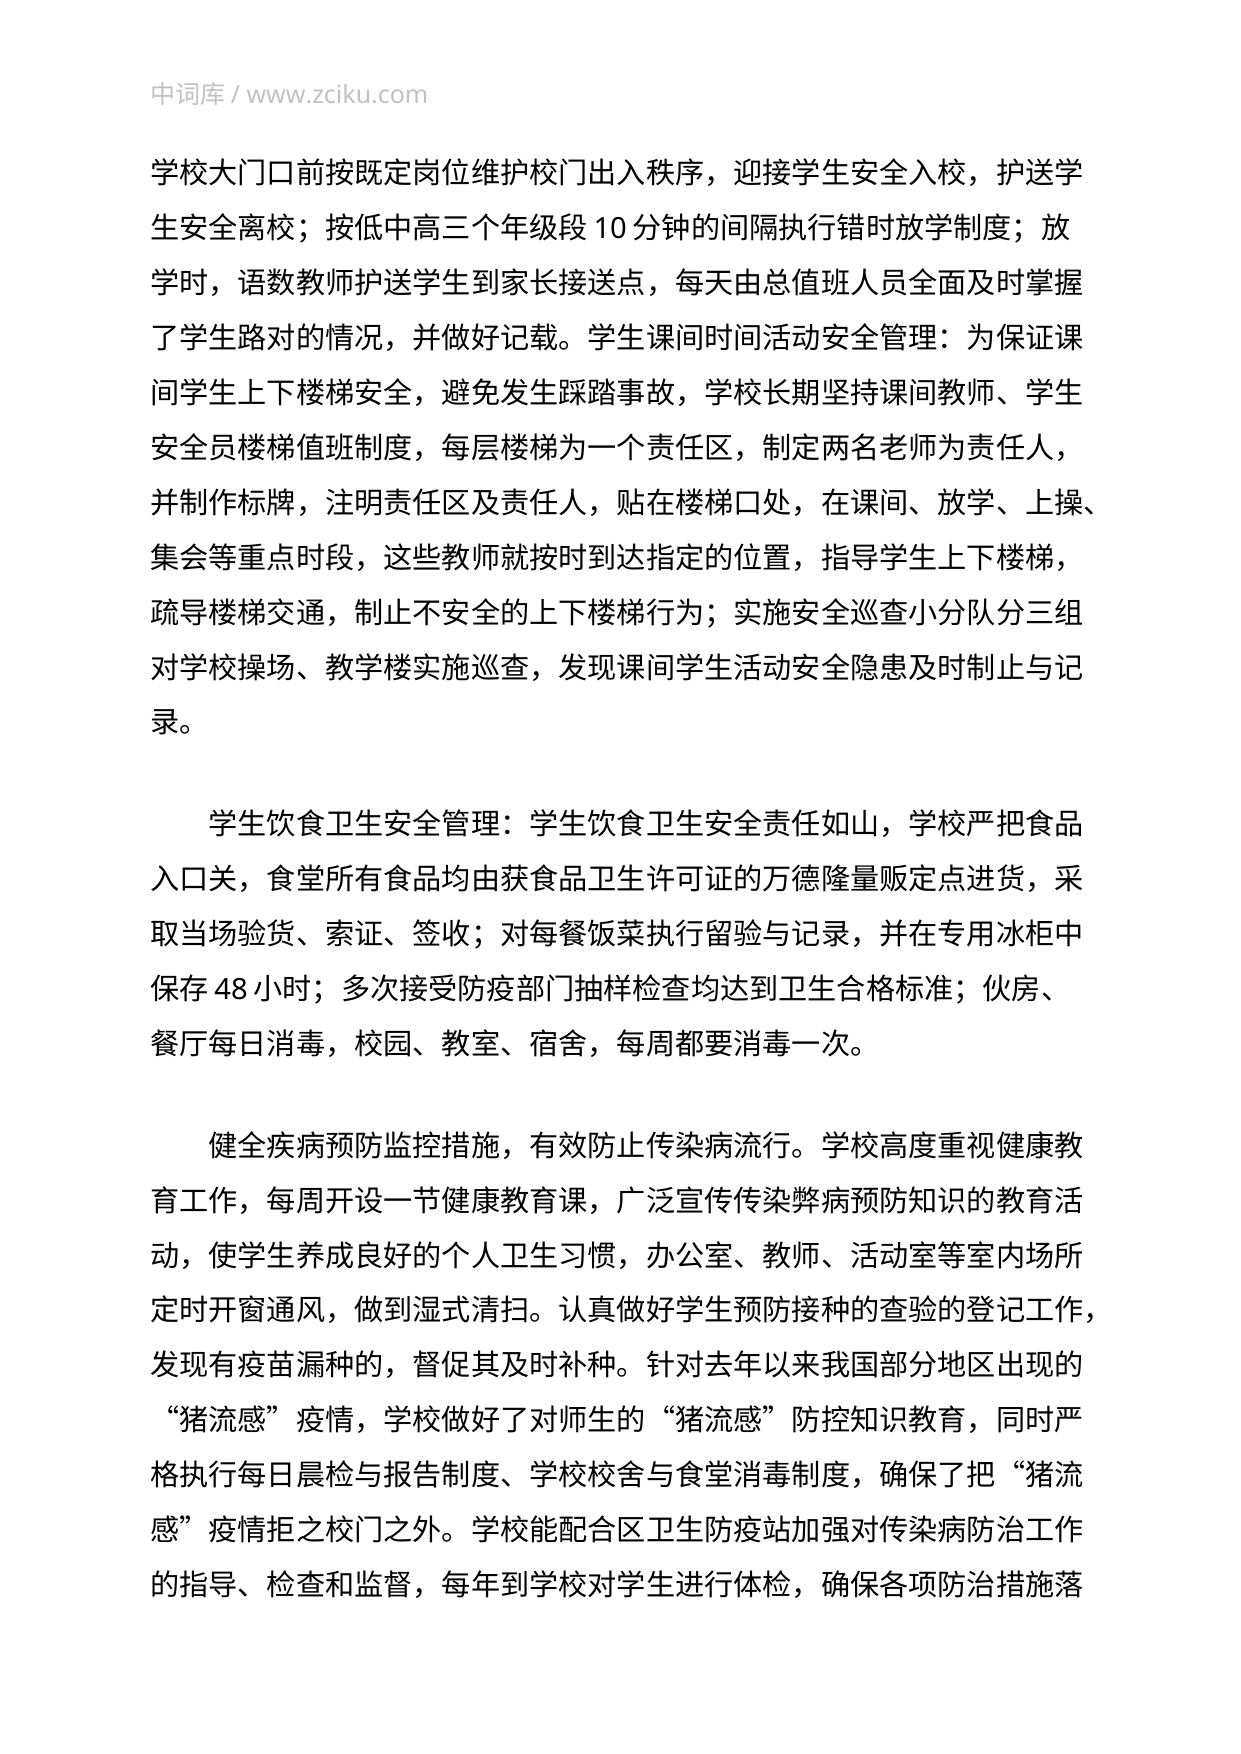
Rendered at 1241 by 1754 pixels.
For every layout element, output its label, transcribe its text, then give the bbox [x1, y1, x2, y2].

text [150, 1122, 1090, 1604]
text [150, 150, 1090, 741]
text 学生饮食卫生安全管理：学生饮食卫生安全责任如山，学校严把食品入口关，食堂所有食品均由获食品卫生许可证的万德隆量贩定点进货，采取当场验货、索证、签收；对每餐饭菜执行留验与记录，并在专用冰柜中保存48小时；多次接受防疫部门抽样检查均达到卫生合格标准；伙房、餐厅每日消毒，校园、教室、宿舍，每周都要消毒一次。 [150, 801, 1090, 1063]
